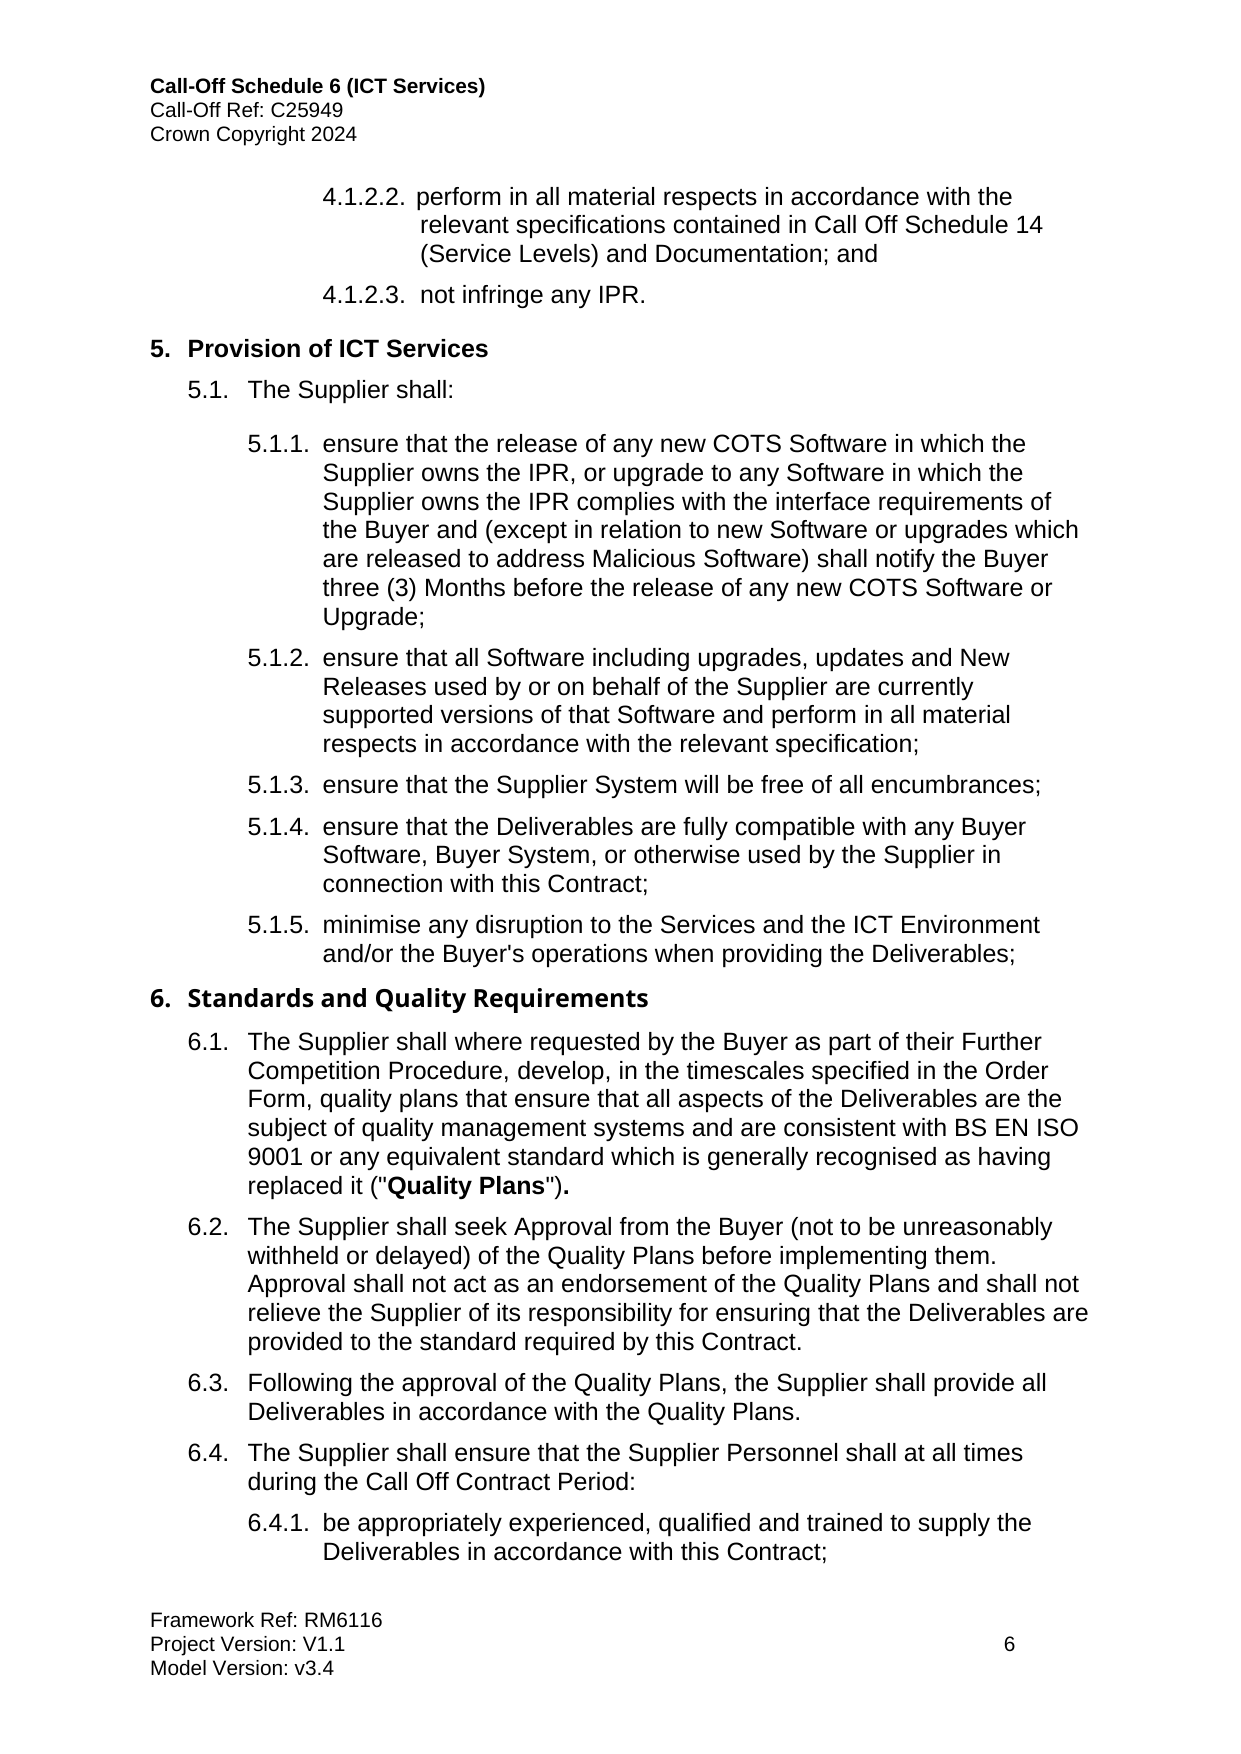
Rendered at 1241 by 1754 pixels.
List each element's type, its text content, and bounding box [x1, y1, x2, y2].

list The Supplier shall seek Approval from the Buyer (not to be unreasonably withheld or delayed) of the Quality Plans before implementing them. Approval shall not act as an endorsement of the Quality Plans and shall not relieve the Supplier of its responsibility for ensuring that the Deliverables are provided to the standard required by this Contract. [187, 1212, 1090, 1356]
list The Supplier shall: [187, 375, 1090, 404]
list Provision of ICT Services [150, 334, 1090, 363]
list Standards and Quality Requirements [150, 980, 1090, 1014]
list be appropriately experienced, qualified and trained to supply the Deliverables in accordance with this Contract; [247, 1508, 1090, 1566]
list ensure that all Software including upgrades, updates and New Releases used by or on behalf of the Supplier are currently supported versions of that Software and perform in all material respects in accordance with the relevant specification; [247, 643, 1090, 758]
list The Supplier shall ensure that the Supplier Personnel shall at all times during the Call Off Contract Period: [187, 1438, 1090, 1496]
list Following the approval of the Quality Plans, the Supplier shall provide all Deliverables in accordance with the Quality Plans. [187, 1368, 1090, 1426]
list ensure that the Deliverables are fully compatible with any Buyer Software, Buyer System, or otherwise used by the Supplier in connection with this Contract; [247, 812, 1090, 898]
list ensure that the Supplier System will be free of all encumbrances; [247, 770, 1090, 799]
list perform in all material respects in accordance with the relevant specifications contained in Call Off Schedule 14 (Service Levels) and Documentation; and [322, 182, 1090, 268]
list The Supplier shall where requested by the Buyer as part of their Further Competition Procedure, develop, in the timescales specified in the Order Form, quality plans that ensure that all aspects of the Deliverables are the subject of quality management systems and are consistent with BS EN ISO 9001 or any equivalent standard which is generally recognised as having replaced it ("Quality Plans"). [187, 1027, 1090, 1199]
list ensure that the release of any new COTS Software in which the Supplier owns the IPR, or upgrade to any Software in which the Supplier owns the IPR complies with the interface requirements of the Buyer and (except in relation to new Software or upgrades which are released to address Malicious Software) shall notify the Buyer three (3) Months before the release of any new COTS Software or Upgrade; [247, 429, 1090, 630]
list not infringe any IPR. [322, 280, 1090, 309]
list minimise any disruption to the Services and the ICT Environment and/or the Buyer's operations when providing the Deliverables; [247, 910, 1090, 968]
